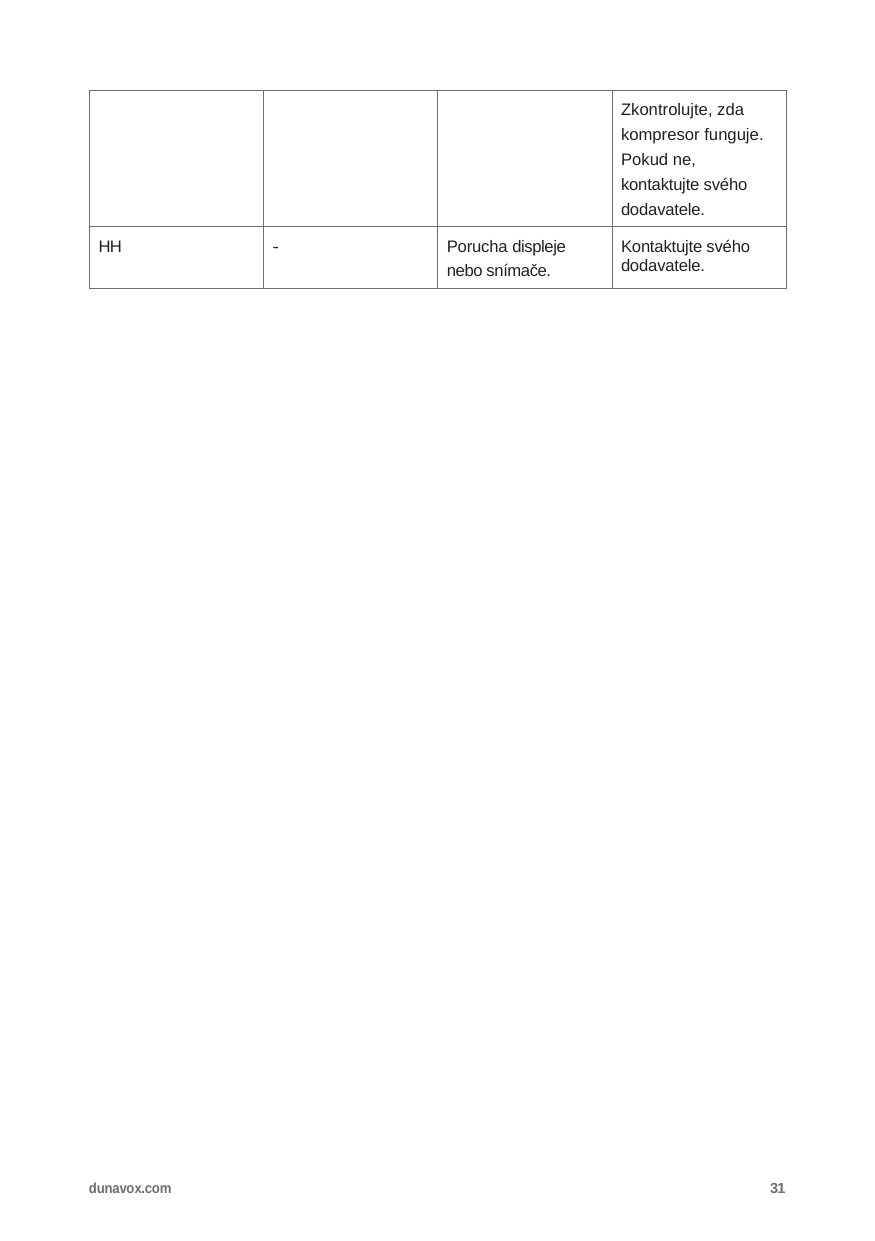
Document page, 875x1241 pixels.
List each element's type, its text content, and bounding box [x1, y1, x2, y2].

table_cell Kontaktujte svého dodavatele. [613, 227, 786, 288]
table_cell HH [90, 227, 263, 288]
table_cell Zkontrolujte, zda kompresor funguje. Pokud ne, kontaktujte svého dodavatele. [613, 91, 786, 226]
table_cell Porucha displeje nebo snímače. [438, 227, 612, 288]
table_cell - [264, 227, 437, 288]
